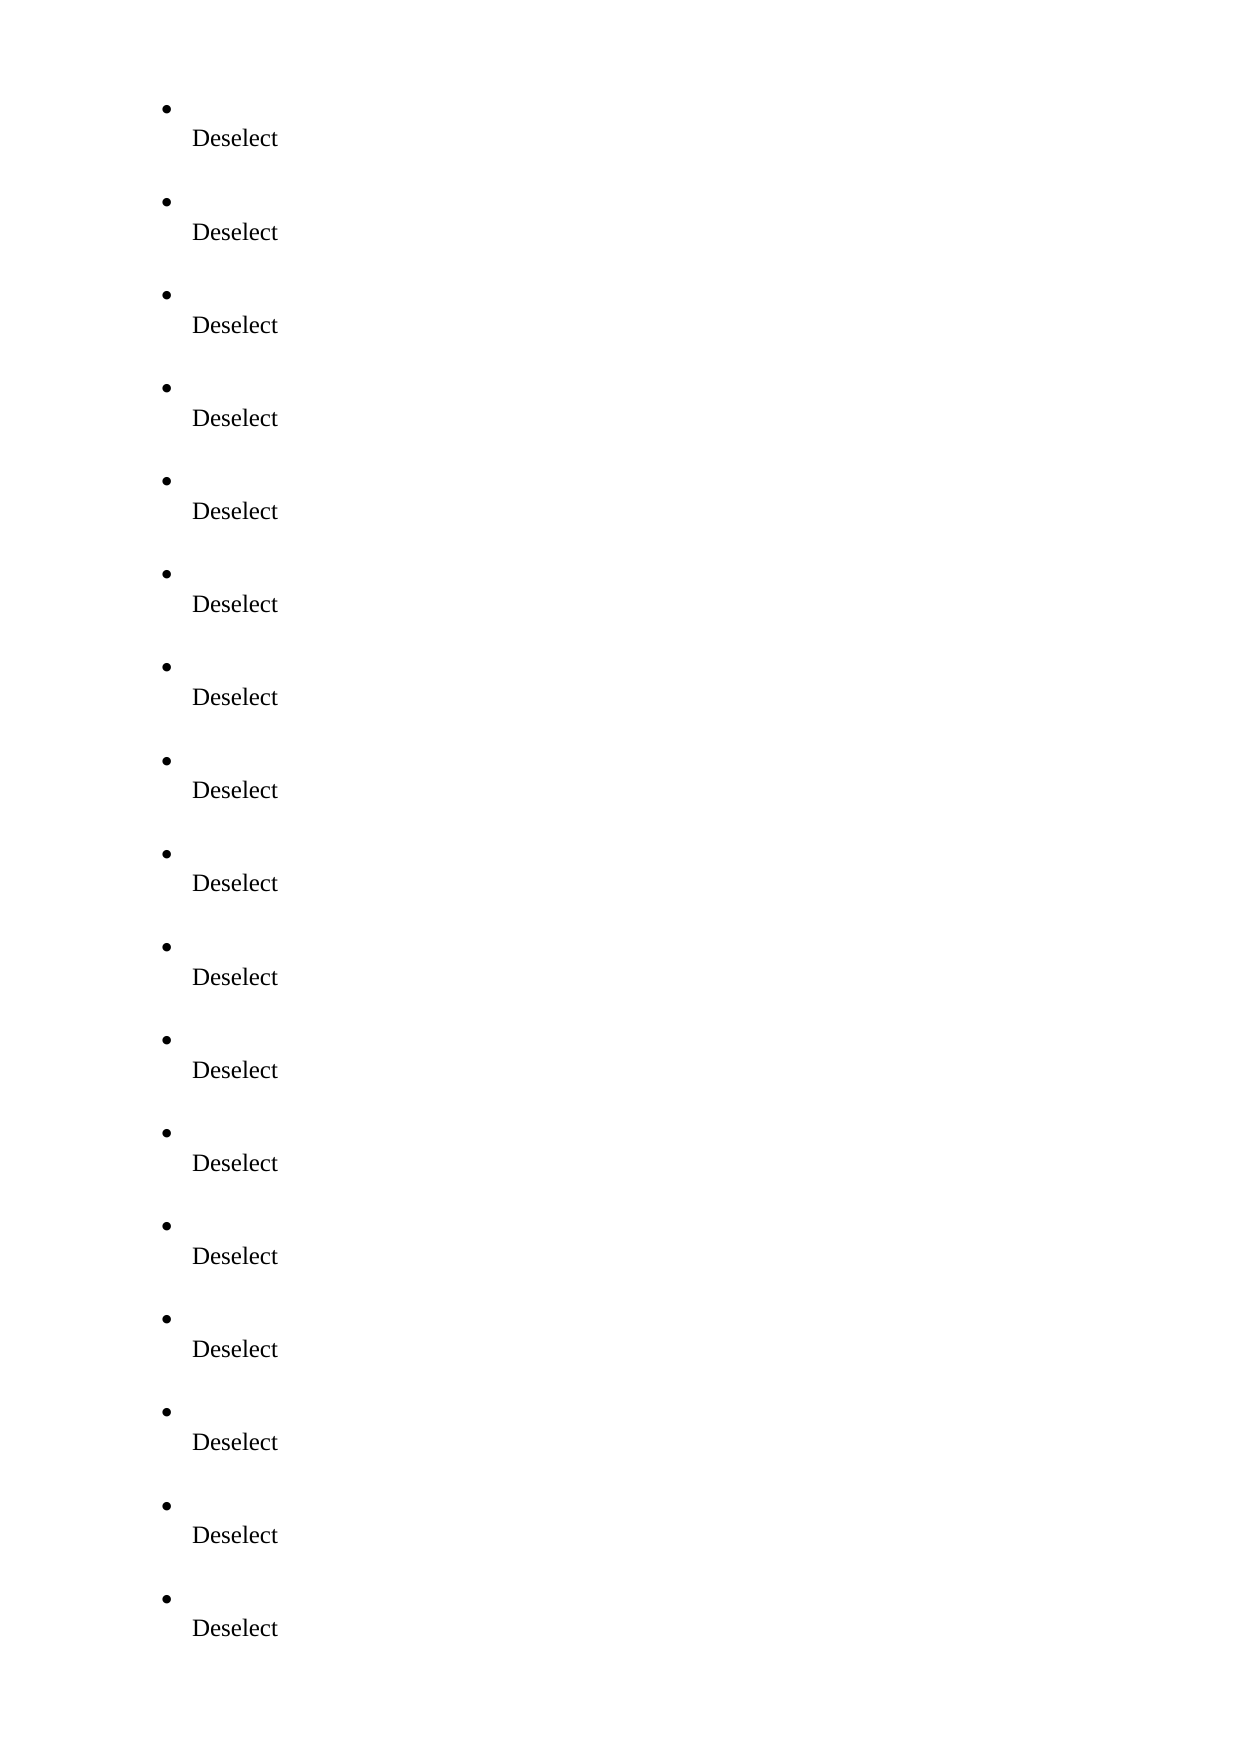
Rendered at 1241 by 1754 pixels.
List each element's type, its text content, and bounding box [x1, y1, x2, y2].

list Deselect [192, 682, 1181, 711]
list Deselect [192, 403, 1181, 432]
list Deselect [192, 775, 1181, 804]
list Deselect [192, 123, 1181, 152]
list Deselect [192, 496, 1181, 525]
list Deselect [192, 310, 1181, 338]
list Deselect [192, 217, 1181, 245]
list Deselect [192, 1520, 1181, 1549]
list Deselect [192, 1613, 1181, 1642]
list Deselect [192, 1241, 1181, 1270]
list Deselect [192, 1055, 1181, 1083]
list Deselect [192, 1148, 1181, 1177]
list Deselect [192, 962, 1181, 990]
list Deselect [192, 1334, 1181, 1363]
list Deselect [192, 1427, 1181, 1456]
list Deselect [192, 589, 1181, 618]
list Deselect [192, 868, 1181, 897]
